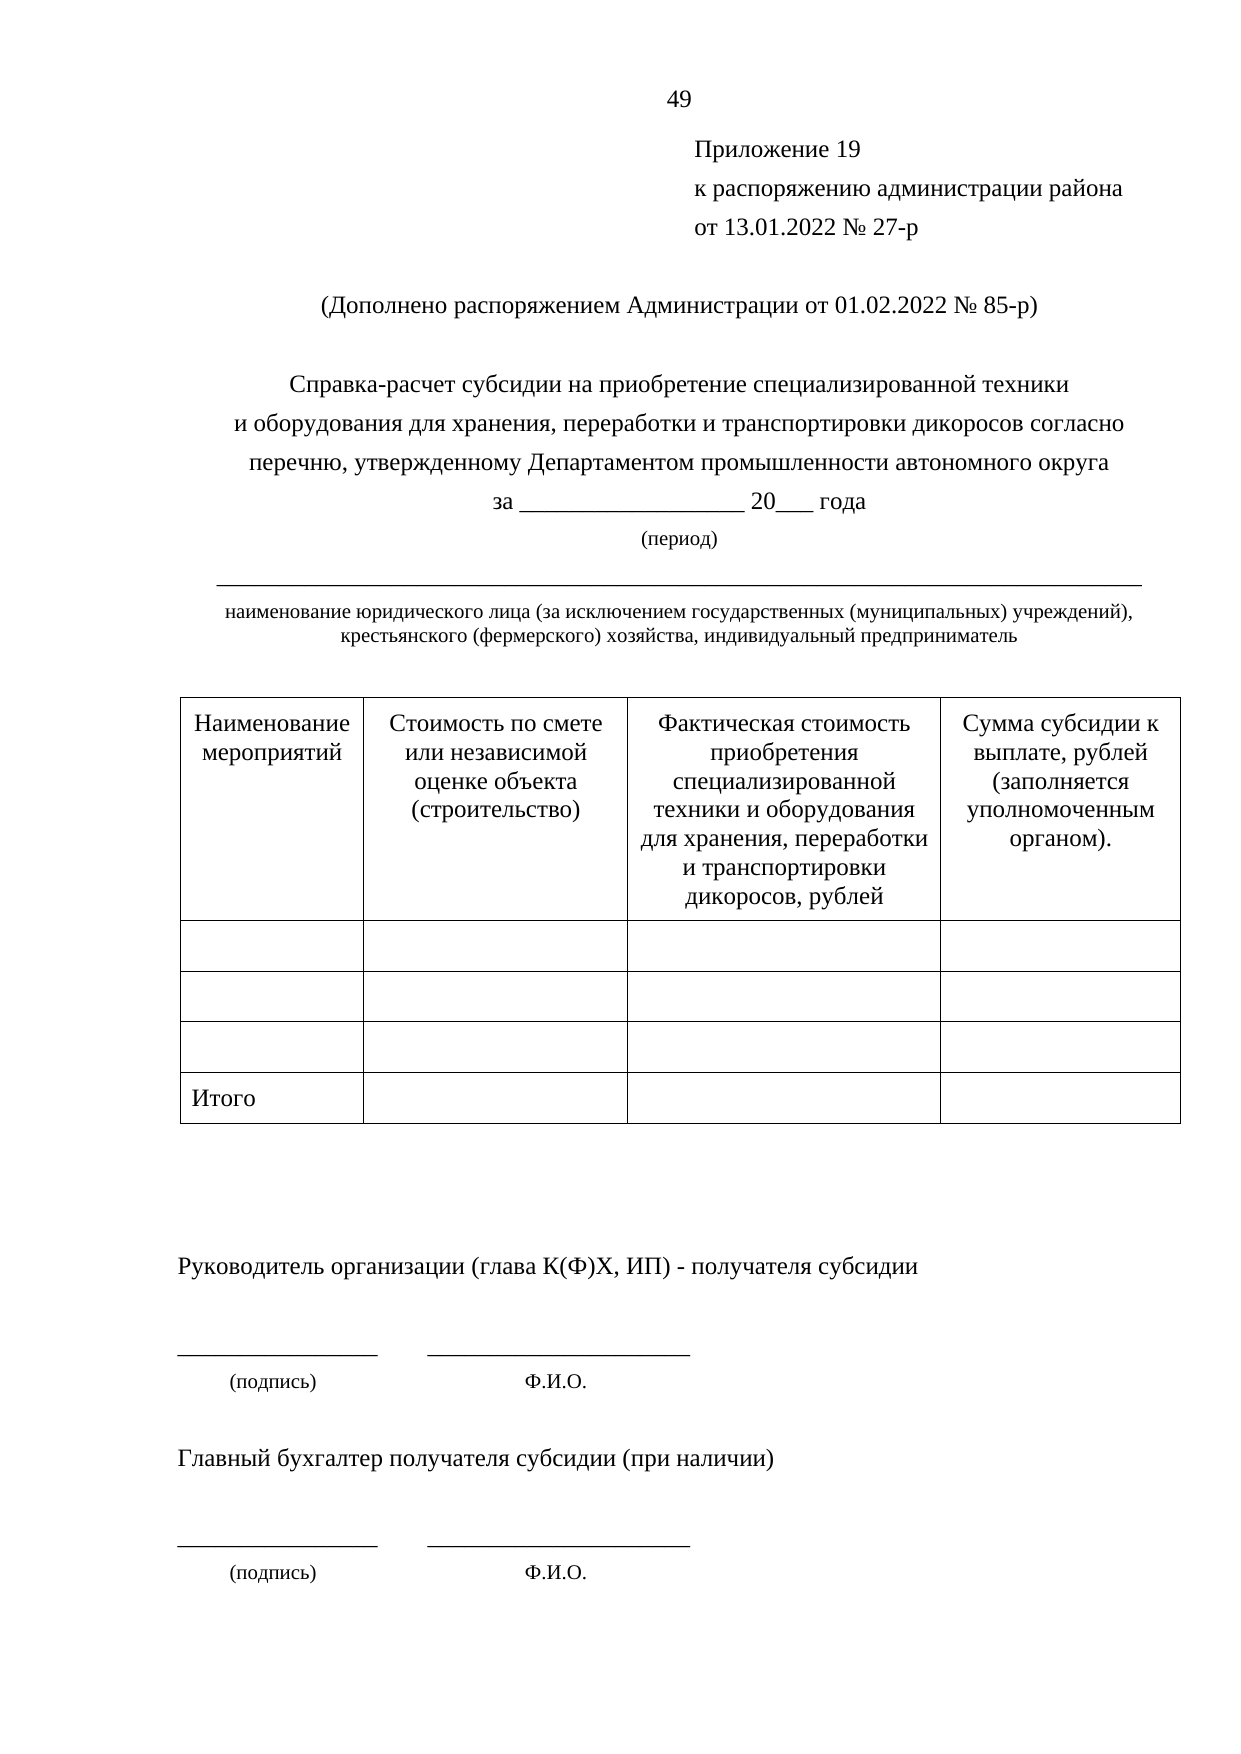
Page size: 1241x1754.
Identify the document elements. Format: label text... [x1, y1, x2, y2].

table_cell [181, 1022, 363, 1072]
text и оборудования для хранения, переработки и транспортировки дикоросов согласно [177, 408, 1181, 437]
text (подпись) Ф.И.О. [177, 1560, 1181, 1584]
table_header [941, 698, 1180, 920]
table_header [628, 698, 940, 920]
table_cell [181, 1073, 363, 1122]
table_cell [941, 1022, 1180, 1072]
text __________________________________________________________________________ [177, 560, 1181, 589]
text (подпись) Ф.И.О. [177, 1369, 1181, 1393]
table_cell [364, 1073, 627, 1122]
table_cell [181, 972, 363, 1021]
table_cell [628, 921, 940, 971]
text ________________ _____________________ [177, 1330, 1181, 1358]
text Главный бухгалтер получателя субсидии (при наличии) [177, 1443, 1181, 1471]
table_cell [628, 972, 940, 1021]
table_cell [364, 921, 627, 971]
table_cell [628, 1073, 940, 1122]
text за __________________ 20___ года [177, 486, 1181, 515]
text Приложение 19 [694, 134, 1181, 163]
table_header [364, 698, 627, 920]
text перечню, утвержденному Департаментом промышленности автономного округа [177, 447, 1181, 476]
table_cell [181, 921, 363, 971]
text наименование юридического лица (за исключением государственных (муниципальных) учреждений), крестьянского (фермерского) хозяйства, индивидуальный предприниматель [177, 599, 1181, 647]
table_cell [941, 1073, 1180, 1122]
text ________________ _____________________ [177, 1521, 1181, 1550]
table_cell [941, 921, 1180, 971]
text к распоряжению администрации района [694, 173, 1181, 202]
text (период) [177, 526, 1181, 549]
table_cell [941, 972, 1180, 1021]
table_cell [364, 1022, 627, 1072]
text (Дополнено распоряжением Администрации от 01.02.2022 № 85-р) [177, 291, 1181, 319]
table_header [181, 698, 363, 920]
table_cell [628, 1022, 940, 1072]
text Руководитель организации (глава К(Ф)Х, ИП) - получателя субсидии [177, 1251, 1181, 1280]
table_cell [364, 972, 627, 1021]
text от 13.01.2022 № 27-р [694, 212, 1181, 241]
text Справка-расчет субсидии на приобретение специализированной техники [177, 369, 1181, 398]
